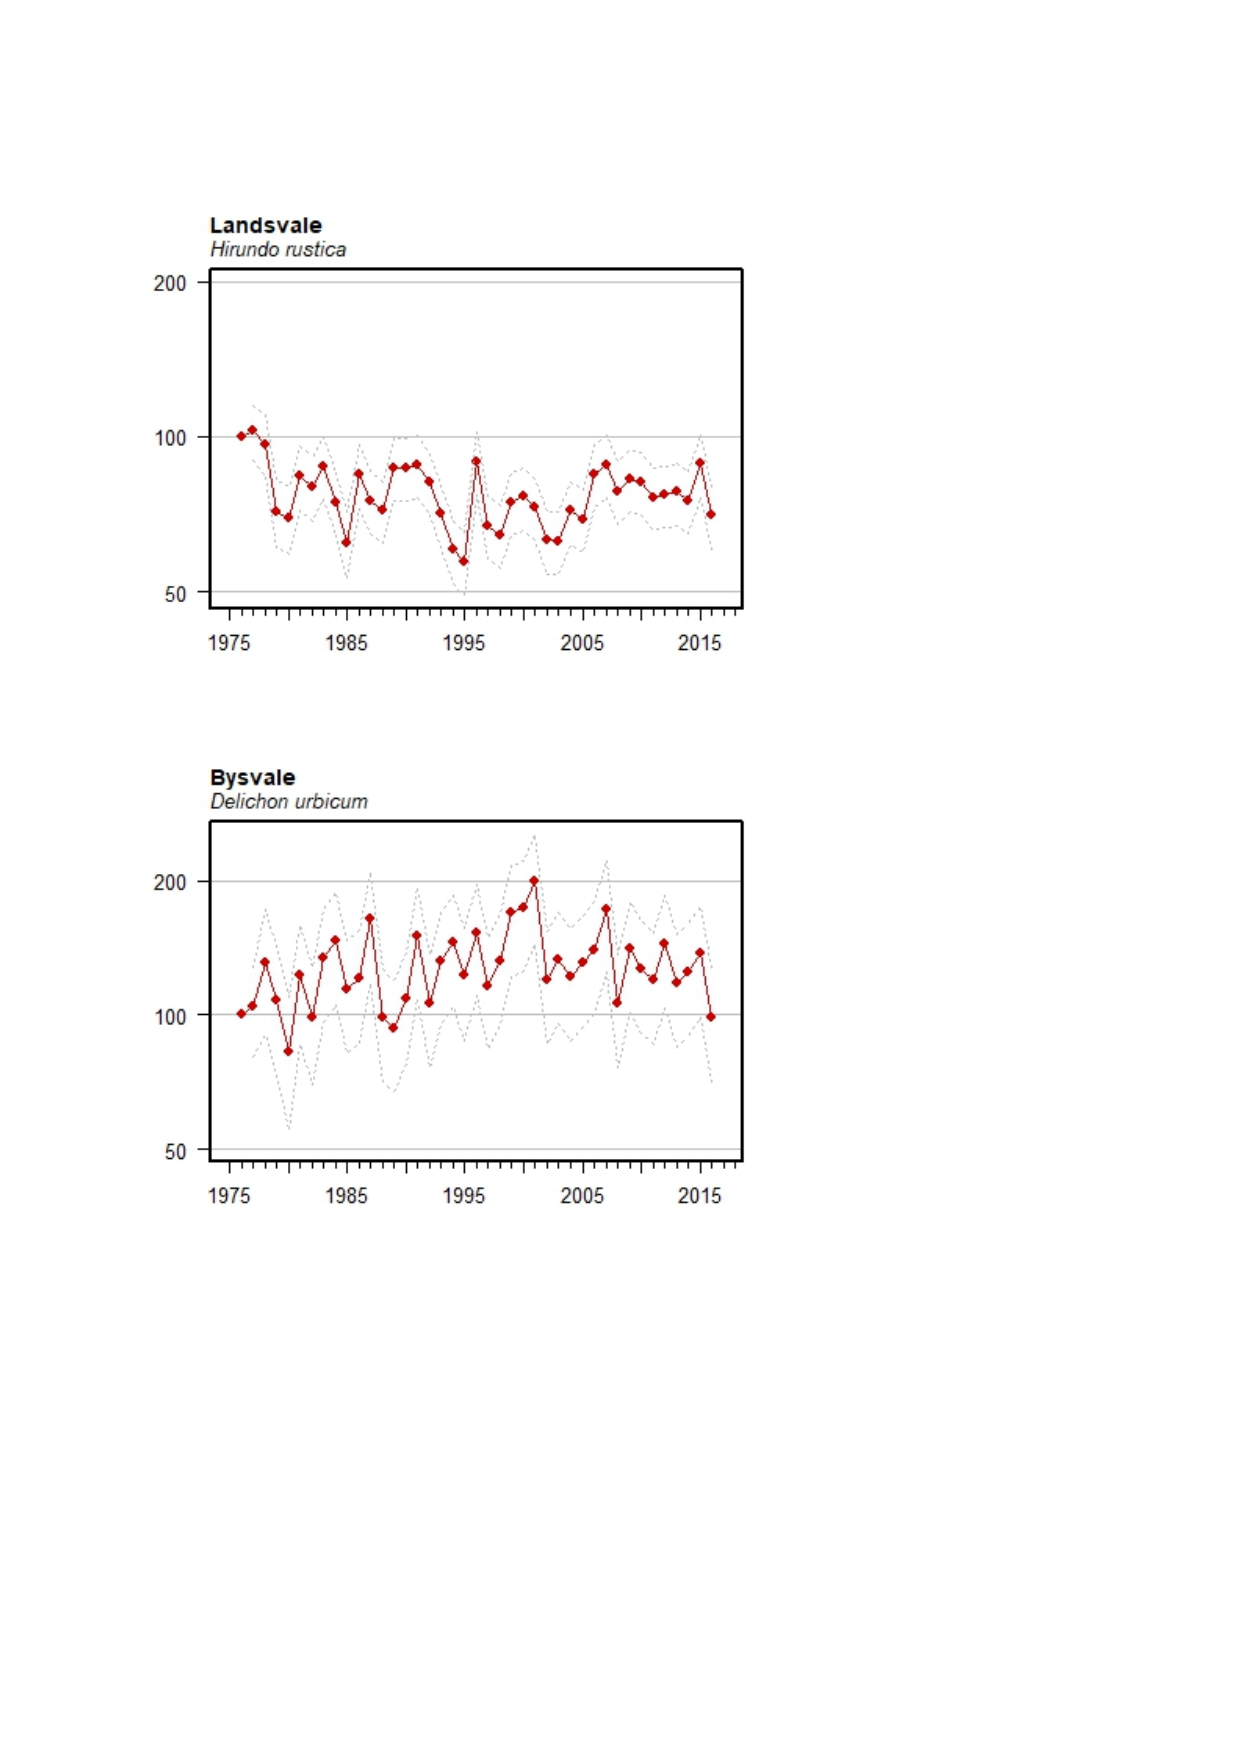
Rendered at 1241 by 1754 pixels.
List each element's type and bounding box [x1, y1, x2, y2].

picture [118, 177, 790, 724]
picture [118, 729, 790, 1277]
